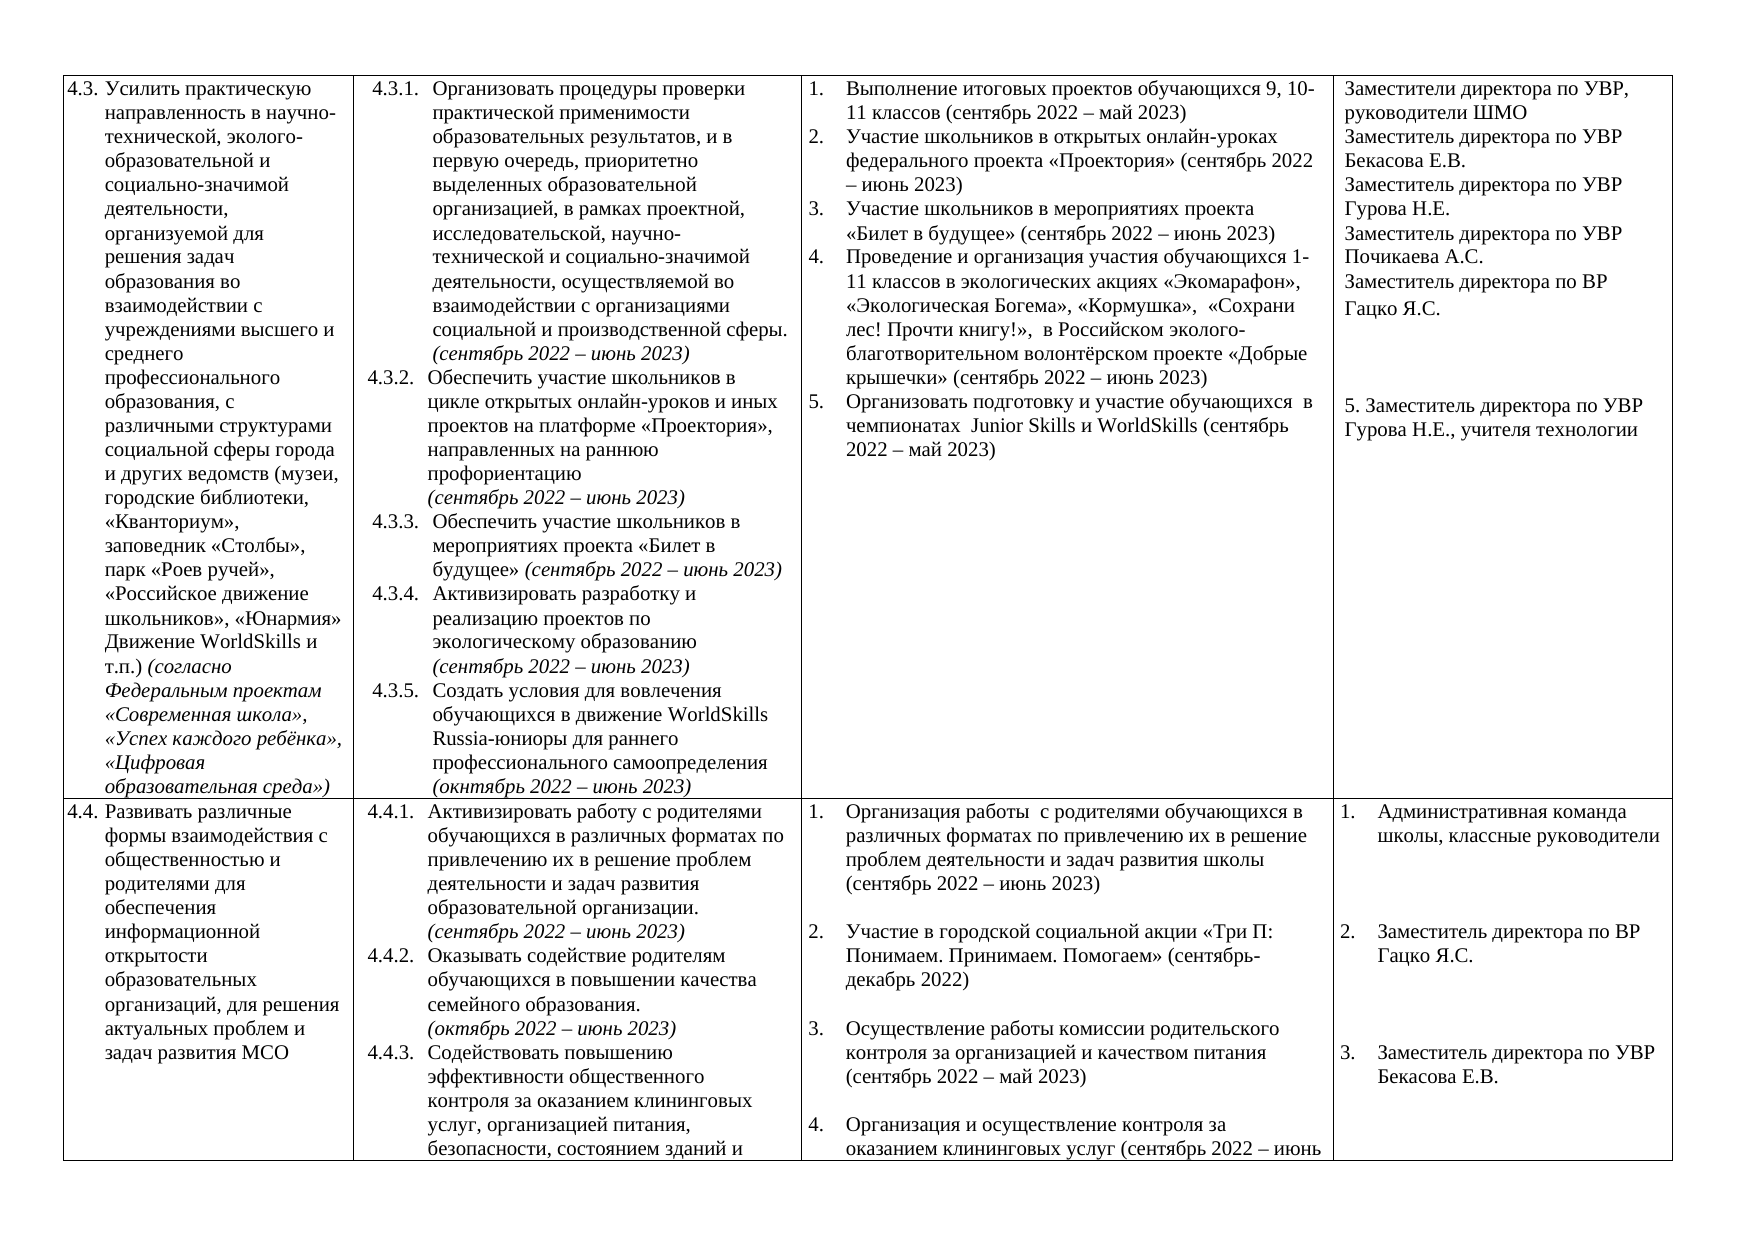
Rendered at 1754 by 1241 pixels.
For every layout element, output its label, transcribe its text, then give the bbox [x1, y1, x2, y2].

table_cell Заместители директора по УВР, руководители ШМО Заместитель директора по УВР Бекасова Е.В. Заместитель директора по УВР Гурова Н.Е. Заместитель директора по УВР Почикаева А.С. Заместитель директора по ВР Гацко Я.С. 5. Заместитель директора по УВР Гурова Н.Е., учителя технологии [1334, 76, 1672, 798]
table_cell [1334, 799, 1672, 1160]
table_cell Усилить практическую направленность в научно-технической, эколого-образовательной и социально-значимой деятельности, организуемой для решения задач образования во взаимодействии с учреждениями высшего и среднего профессионального образования, с различными структурами социальной сферы города и других ведомств (музеи, городские библиотеки, «Кванториум», заповедник «Столбы», парк «Роев ручей», «Российское движение школьников», «Юнармия» Движение WorldSkills и т.п.) (согласно Федеральным проектам «Современная школа», «Успех каждого ребёнка», «Цифровая образовательная среда») [64, 76, 353, 798]
table_cell Выполнение итоговых проектов обучающихся 9, 10-11 классов (сентябрь 2022 – май 2023) Участие школьников в открытых онлайн-уроках федерального проекта «Проектория» (сентябрь 2022 – июнь 2023) Участие школьников в мероприятиях проекта «Билет в будущее» (сентябрь 2022 – июнь 2023) Проведение и организация участия обучающихся 1-11 классов в экологических акциях «Экомарафон», «Экологическая Богема», «Кормушка», «Сохрани лес! Прочти книгу!», в Российском эколого-благотворительном волонтёрском проекте «Добрые крышечки» (сентябрь 2022 – июнь 2023) Организовать подготовку и участие обучающихся в чемпионатах Junior Skills и WorldSkills (сентябрь 2022 – май 2023) [802, 76, 1333, 798]
table_cell Организовать процедуры проверки практической применимости образовательных результатов, и в первую очередь, приоритетно выделенных образовательной организацией, в рамках проектной, исследовательской, научно-технической и социально-значимой деятельности, осуществляемой во взаимодействии с организациями социальной и производственной сферы. (сентябрь 2022 – июнь 2023) Обеспечить участие школьников в цикле открытых онлайн-уроков и иных проектов на платформе «Проектория», направленных на раннюю профориентацию (сентябрь 2022 – июнь 2023) Обеспечить участие школьников в мероприятиях проекта «Билет в будущее» (сентябрь 2022 – июнь 2023) Активизировать разработку и реализацию проектов по экологическому образованию (сентябрь 2022 – июнь 2023) Создать условия для вовлечения обучающихся в движение WorldSkills Russia-юниоры для раннего профессионального самоопределения (окнтябрь 2022 – июнь 2023) [354, 76, 801, 798]
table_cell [354, 799, 801, 1160]
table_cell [802, 799, 1333, 1160]
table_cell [64, 799, 353, 1160]
